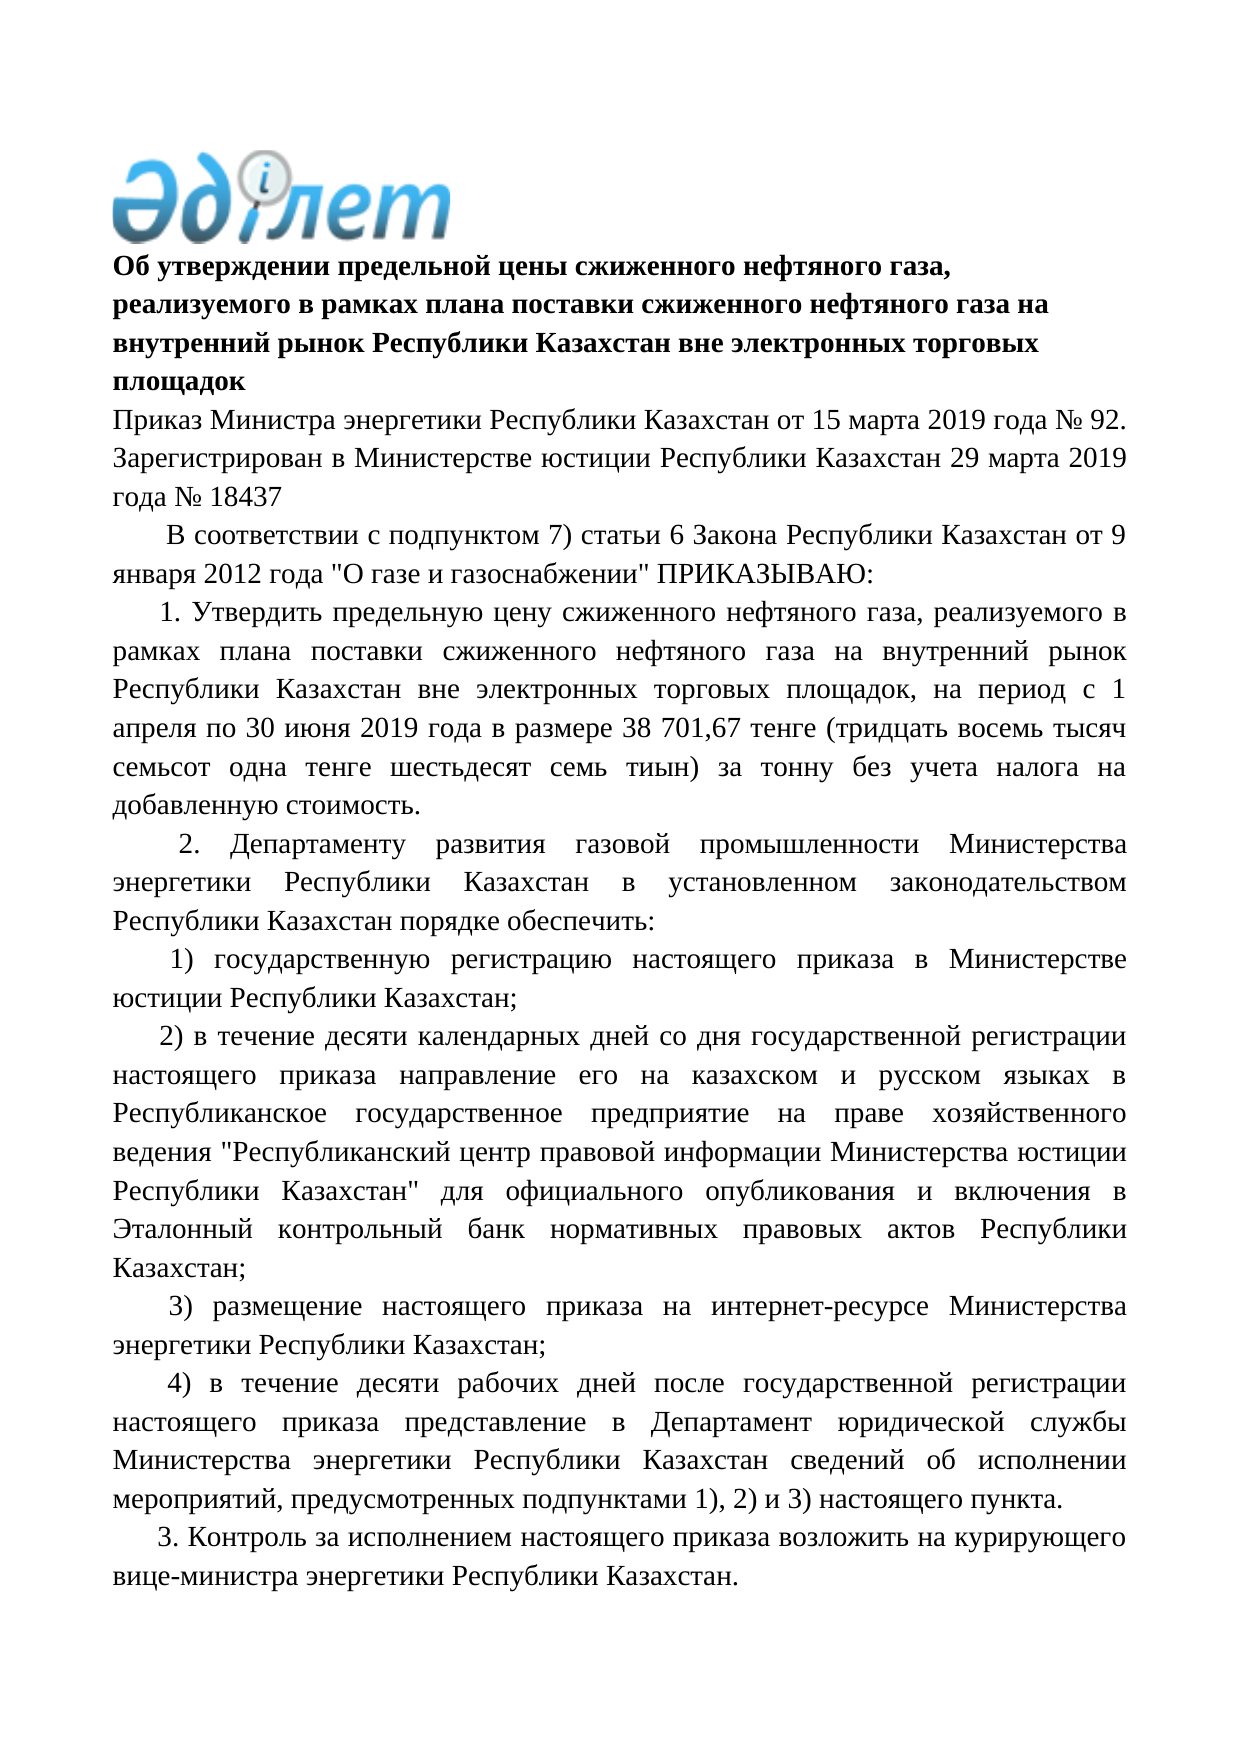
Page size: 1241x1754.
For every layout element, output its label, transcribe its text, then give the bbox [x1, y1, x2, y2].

text Приказ Министра энергетики Республики Казахстан от 15 марта 2019 года № 92. Зарегистрирован в Министерстве юстиции Республики Казахстан 29 марта 2019 года № 18437 [112, 402, 1128, 512]
text 3. Контроль за исполнением настоящего приказа возложить на курирующего вице-министра энергетики Республики Казахстан. [112, 1519, 1128, 1592]
picture [112, 150, 451, 244]
text Об утверждении предельной цены сжиженного нефтяного газа, реализуемого в рамках плана поставки сжиженного нефтяного газа на внутренний рынок Республики Казахстан вне электронных торговых площадок [112, 248, 1128, 397]
text 3) размещение настоящего приказа на интернет-ресурсе Министерства энергетики Республики Казахстан; [112, 1288, 1128, 1360]
text В соответствии с подпунктом 7) статьи 6 Закона Республики Казахстан от 9 января 2012 года "О газе и газоснабжении" ПРИКАЗЫВАЮ: [112, 517, 1128, 589]
text 4) в течение десяти рабочих дней после государственной регистрации настоящего приказа представление в Департамент юридической службы Министерства энергетики Республики Казахстан сведений об исполнении мероприятий, предусмотренных подпунктами 1), 2) и 3) настоящего пункта. [112, 1365, 1128, 1514]
text 1) государственную регистрацию настоящего приказа в Министерстве юстиции Республики Казахстан; [112, 941, 1128, 1013]
text 2) в течение десяти календарных дней со дня государственной регистрации настоящего приказа направление его на казахском и русском языках в Республиканское государственное предприятие на праве хозяйственного ведения "Республиканский центр правовой информации Министерства юстиции Республики Казахстан" для официального опубликования и включения в Эталонный контрольный банк нормативных правовых актов Республики Казахстан; [112, 1018, 1128, 1283]
text 2. Департаменту развития газовой промышленности Министерства энергетики Республики Казахстан в установленном законодательством Республики Казахстан порядке обеспечить: [112, 826, 1128, 936]
text 1. Утвердить предельную цену сжиженного нефтяного газа, реализуемого в рамках плана поставки сжиженного нефтяного газа на внутренний рынок Республики Казахстан вне электронных торговых площадок, на период с 1 апреля по 30 июня 2019 года в размере 38 701,67 тенге (тридцать восемь тысяч семьсот одна тенге шестьдесят семь тиын) за тонну без учета налога на добавленную стоимость. [112, 594, 1128, 821]
